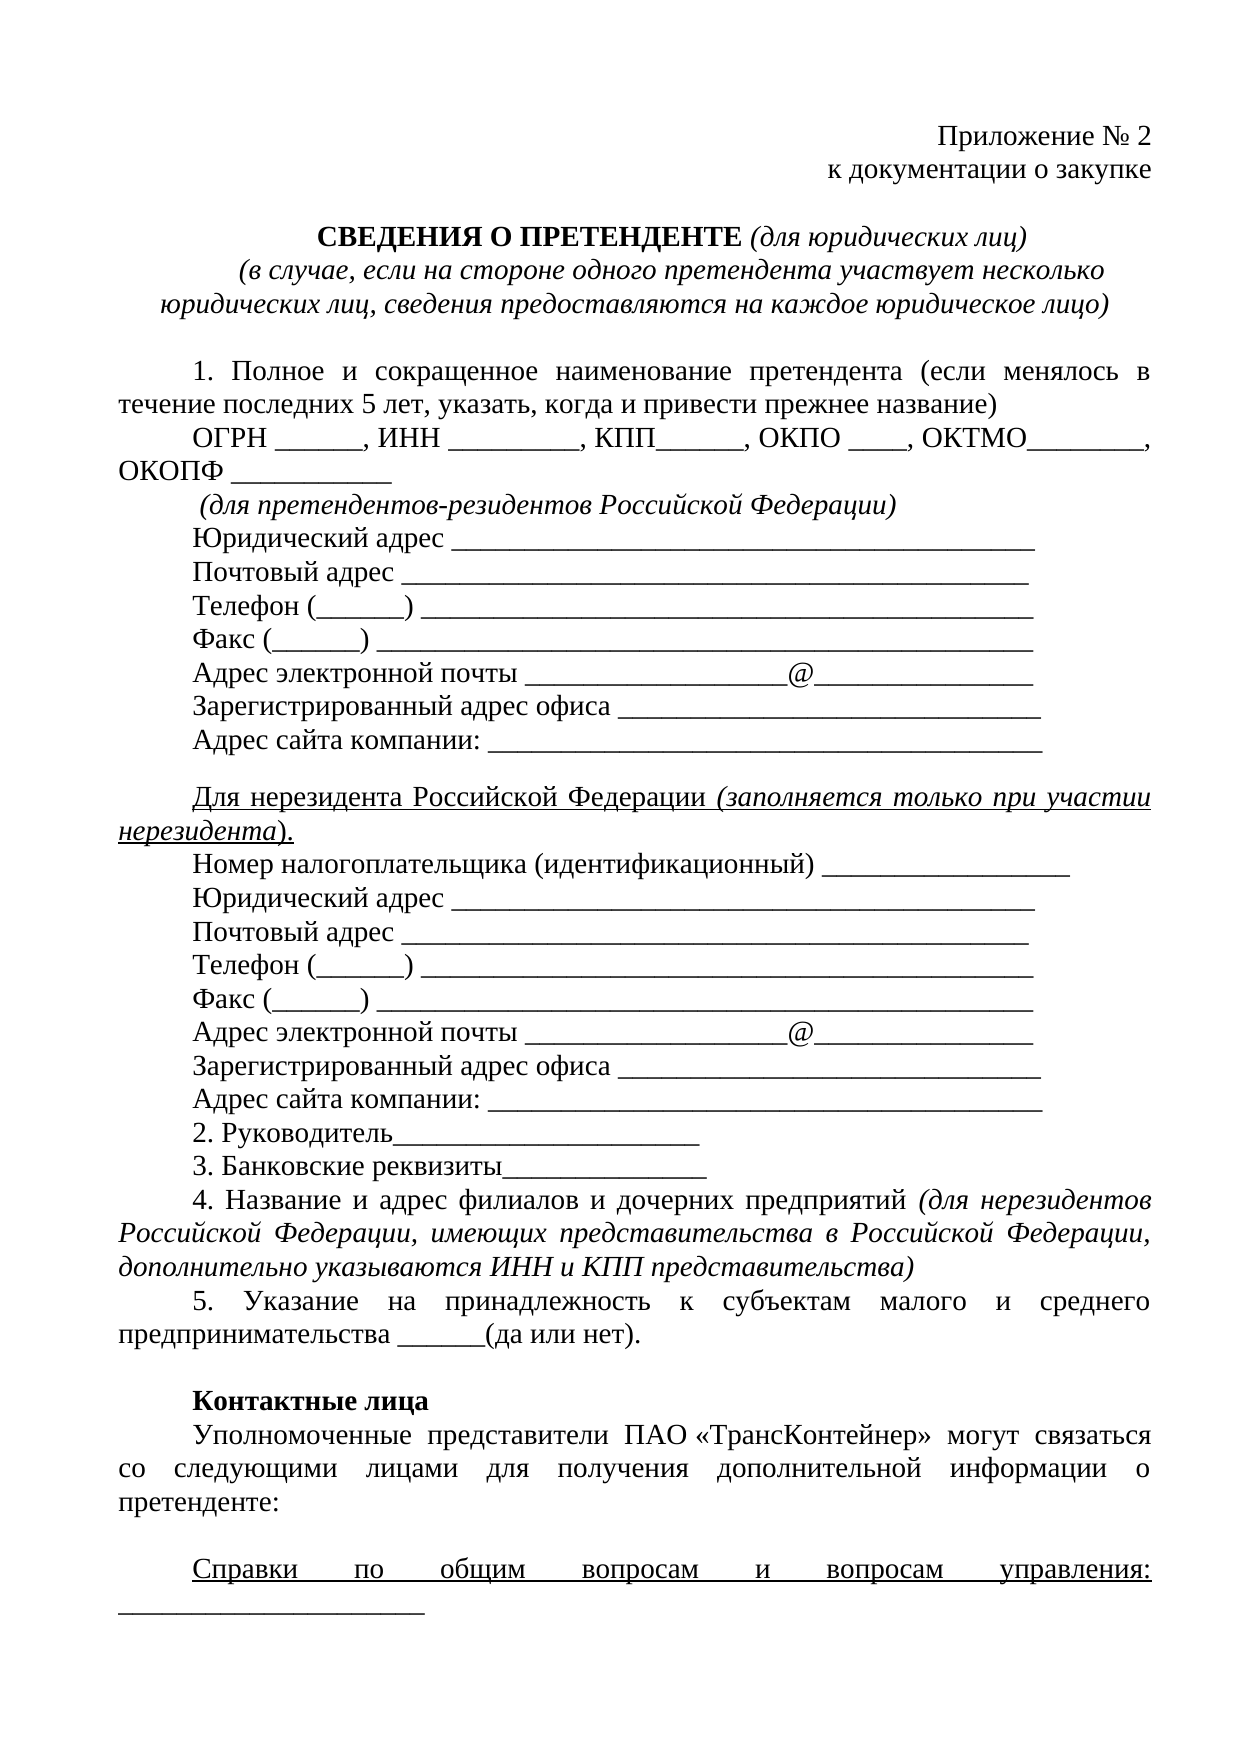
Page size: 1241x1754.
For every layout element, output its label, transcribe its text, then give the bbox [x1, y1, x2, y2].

text Для нерезидента Российской Федерации (заполняется только при участии нерезидента). [118, 779, 1152, 847]
text Факс (______) _____________________________________________ [118, 621, 1152, 655]
text Зарегистрированный адрес офиса _____________________________ [118, 1048, 1152, 1081]
text Номер налогоплательщика (идентификационный) _________________ [118, 847, 1152, 880]
text Телефон (______) __________________________________________ [118, 588, 1152, 621]
text Юридический адрес ________________________________________ [118, 880, 1152, 914]
text Факс (______) _____________________________________________ [118, 981, 1152, 1014]
text СВЕДЕНИЯ О ПРЕТЕНДЕНТЕ (для юридических лиц) [118, 219, 1152, 252]
text Контактные лица [118, 1383, 1152, 1417]
text Приложение № 2 [118, 118, 1152, 152]
text Почтовый адрес ___________________________________________ [118, 554, 1152, 588]
text 5. Указание на принадлежность к субъектам малого и среднего предпринимательства ______(да или нет). [118, 1283, 1152, 1350]
text Зарегистрированный адрес офиса _____________________________ [118, 688, 1152, 722]
text Почтовый адрес ___________________________________________ [118, 914, 1152, 947]
text 2. Руководитель_____________________ [118, 1115, 1152, 1148]
text к документации о закупке [118, 152, 1152, 185]
text Юридический адрес ________________________________________ [118, 521, 1152, 554]
text 1. Полное и сокращенное наименование претендента (если менялось в течение последних 5 лет, указать, когда и привести прежнее название) [118, 353, 1152, 420]
text 4. Название и адрес филиалов и дочерних предприятий (для нерезидентов Российской Федерации, имеющих представительства в Российской Федерации, дополнительно указываются ИНН и КПП представительства) [118, 1182, 1152, 1283]
text Телефон (______) __________________________________________ [118, 947, 1152, 981]
text Уполномоченные представители ПАО «ТрансКонтейнер» могут связаться со следующими лицами для получения дополнительной информации о претенденте: [118, 1417, 1152, 1517]
text (в случае, если на стороне одного претендента участвует несколько юридических лиц, сведения предоставляются на каждое юридическое лицо) [118, 252, 1152, 319]
text Адрес сайта компании: ______________________________________ [118, 722, 1152, 755]
text Адрес электронной почты __________________@_______________ [118, 1014, 1152, 1048]
text Адрес электронной почты __________________@_______________ [118, 655, 1152, 688]
text Справки по общим вопросам и вопросам управления: _____________________ [118, 1551, 1152, 1618]
text (для претендентов-резидентов Российской Федерации) [118, 487, 1152, 521]
text 3. Банковские реквизиты______________ [118, 1148, 1152, 1182]
text ОГРН ______, ИНН _________, КПП______, ОКПО ____, ОКТМО________, ОКОПФ ___________ [118, 420, 1152, 487]
text Адрес сайта компании: ______________________________________ [118, 1081, 1152, 1115]
